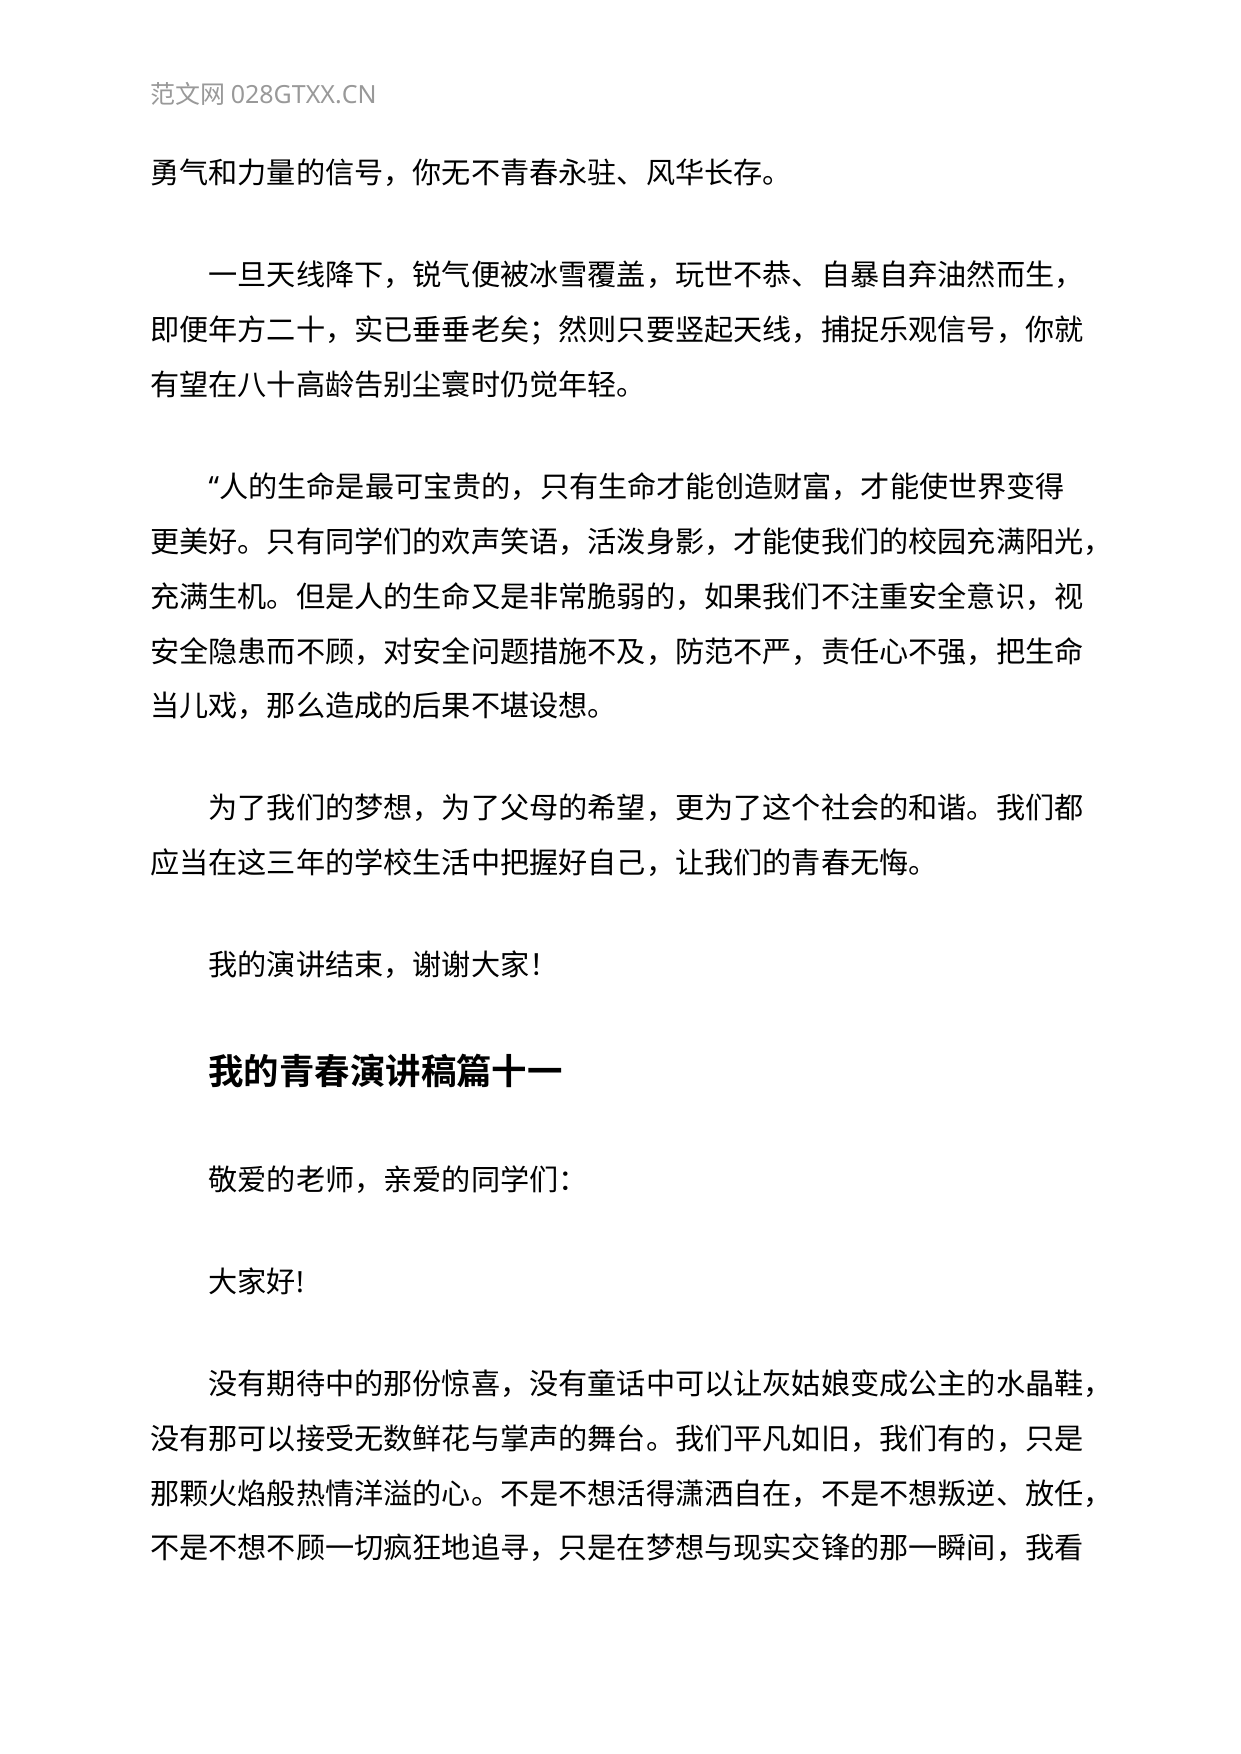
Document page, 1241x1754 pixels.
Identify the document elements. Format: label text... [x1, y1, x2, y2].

text 为了我们的梦想，为了父母的希望，更为了这个社会的和谐。我们都应当在这三年的学校生活中把握好自己，让我们的青春无悔。 [150, 785, 1090, 882]
text 大家好! [150, 1258, 1090, 1301]
text 我的青春演讲稿篇十一 [150, 1043, 1090, 1094]
text 一旦天线降下，锐气便被冰雪覆盖，玩世不恭、自暴自弃油然而生，即便年方二十，实已垂垂老矣；然则只要竖起天线，捕捉乐观信号，你就有望在八十高龄告别尘寰时仍觉年轻。 [150, 252, 1090, 404]
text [150, 1360, 1090, 1567]
text 我的演讲结束，谢谢大家！ [150, 941, 1090, 984]
text 敬爱的老师，亲爱的同学们： [150, 1157, 1090, 1199]
text “人的生命是最可宝贵的，只有生命才能创造财富，才能使世界变得更美好。只有同学们的欢声笑语，活泼身影，才能使我们的校园充满阳光，充满生机。但是人的生命又是非常脆弱的，如果我们不注重安全意识，视安全隐患而不顾，对安全问题措施不及，防范不严，责任心不强，把生命当儿戏，那么造成的后果不堪设想。 [150, 463, 1090, 725]
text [150, 150, 1090, 192]
